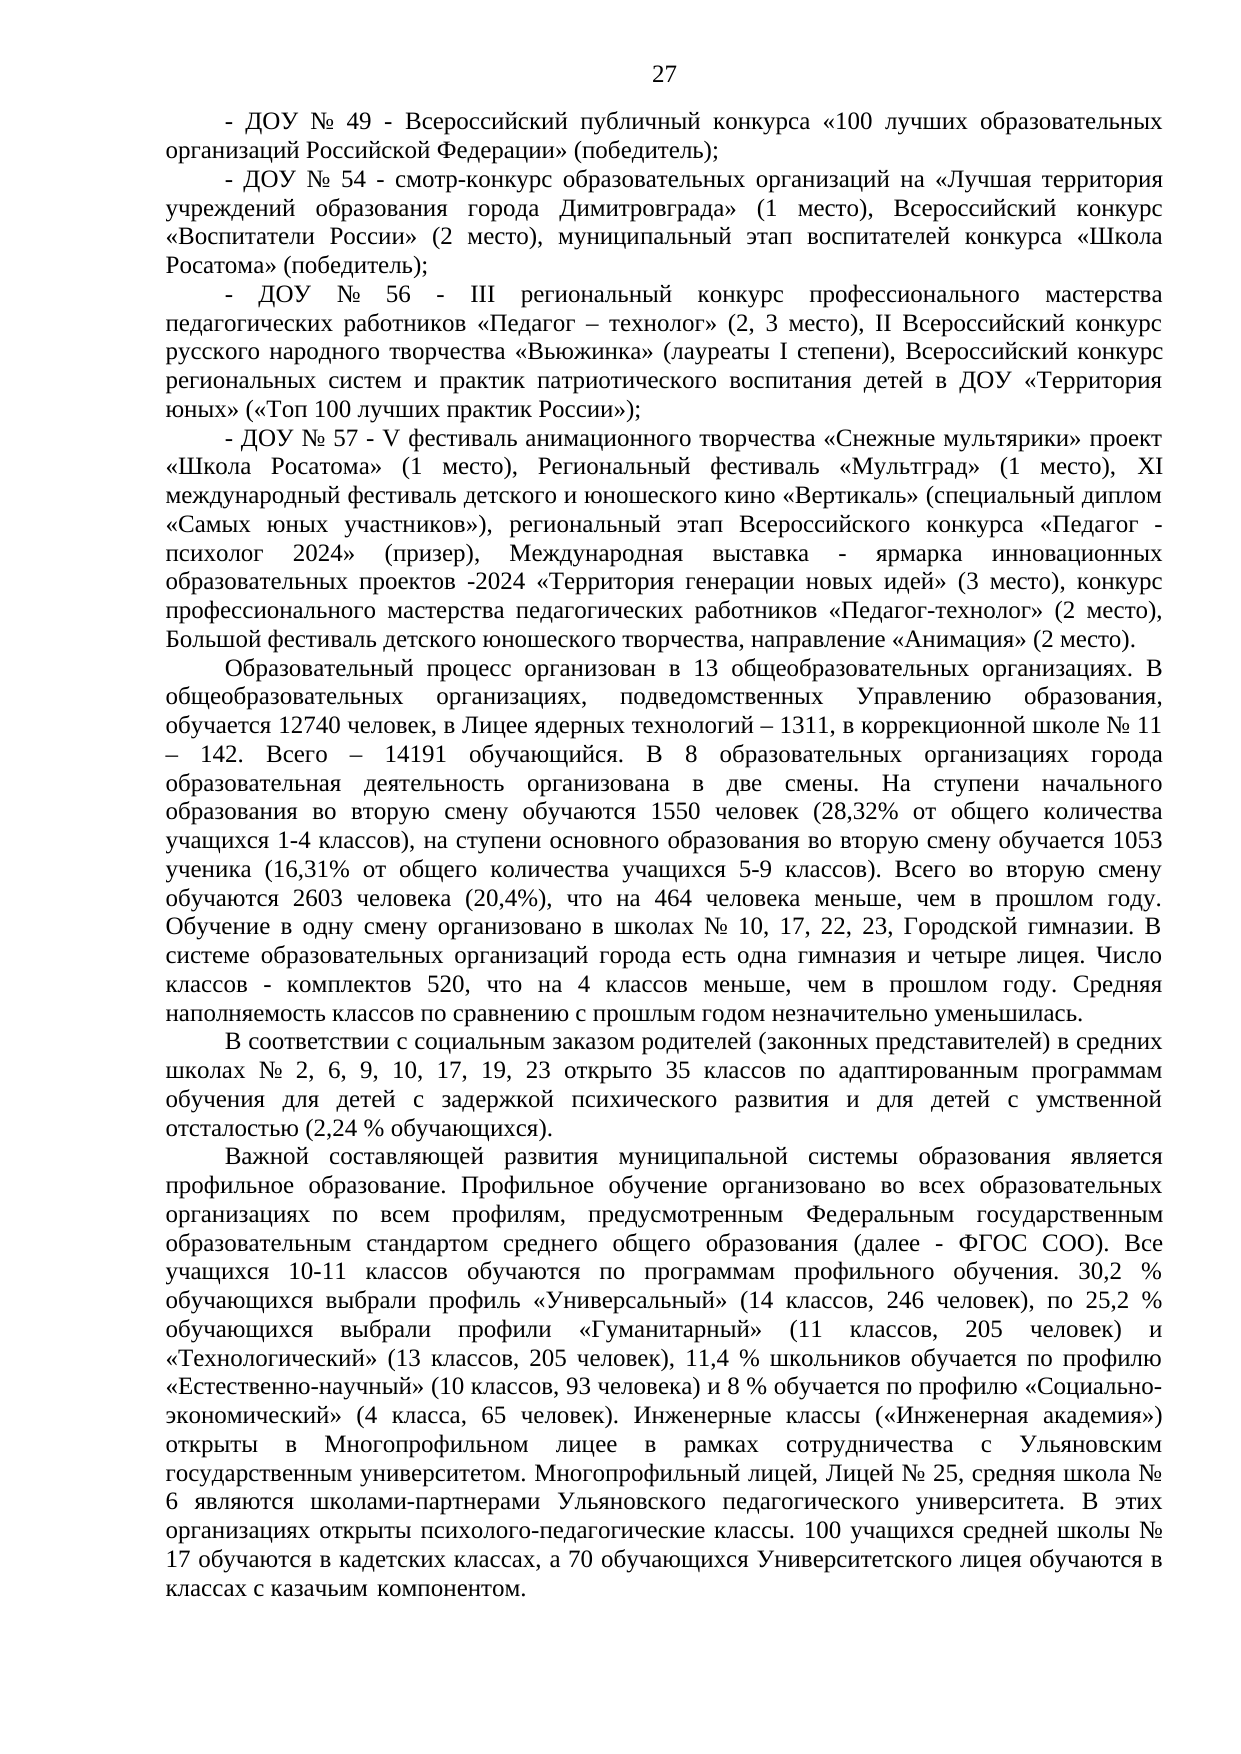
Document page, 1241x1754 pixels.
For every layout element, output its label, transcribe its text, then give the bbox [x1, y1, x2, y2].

text - ДОУ № 49 - Всероссийский публичный конкурса «100 лучших образовательных организаций Российской Федерации» (победитель); [165, 106, 1163, 164]
text Образовательный процесс организован в 13 общеобразовательных организациях. В общеобразовательных организациях, подведомственных Управлению образования, обучается 12740 человек, в Лицее ядерных технологий – 1311, в коррекционной школе № 11 – 142. Всего – 14191 обучающийся. В 8 образовательных организациях города образовательная деятельность организована в две смены. На ступени начального образования во вторую смену обучаются 1550 человек (28,32% от общего количества учащихся 1-4 классов), на ступени основного образования во вторую смену обучается 1053 ученика (16,31% от общего количества учащихся 5-9 классов). Всего во вторую смену обучаются 2603 человека (20,4%), что на 464 человека меньше, чем в прошлом году. Обучение в одну смену организовано в школах № 10, 17, 22, 23, Городской гимназии. В системе образовательных организаций города есть одна гимназия и четыре лицея. Число классов - комплектов 520, что на 4 классов меньше, чем в прошлом году. Средняя наполняемость классов по сравнению с прошлым годом незначительно уменьшилась. [165, 653, 1163, 1026]
text В соответствии с социальным заказом родителей (законных представителей) в средних школах № 2, 6, 9, 10, 17, 19, 23 открыто 35 классов по адаптированным программам обучения для детей с задержкой психического развития и для детей с умственной отсталостью (2,24 % обучающихся). [165, 1026, 1163, 1141]
text - ДОУ № 57 - V фестиваль анимационного творчества «Снежные мультярики» проект «Школа Росатома» (1 место), Региональный фестиваль «Мультград» (1 место), XI международный фестиваль детского и юношеского кино «Вертикаль» (специальный диплом «Самых юных участников»), региональный этап Всероссийского конкурса «Педагог -психолог 2024» (призер), Международная выставка - ярмарка инновационных образовательных проектов -2024 «Территория генерации новых идей» (3 место), конкурс профессионального мастерства педагогических работников «Педагог-технолог» (2 место), Большой фестиваль детского юношеского творчества, направление «Анимация» (2 место). [165, 423, 1163, 653]
text - ДОУ № 54 - смотр-конкурс образовательных организаций на «Лучшая территория учреждений образования города Димитровграда» (1 место), Всероссийский конкурс «Воспитатели России» (2 место), муниципальный этап воспитателей конкурса «Школа Росатома» (победитель); [165, 164, 1163, 279]
text Важной составляющей развития муниципальной системы образования является профильное образование. Профильное обучение организовано во всех образовательных организациях по всем профилям, предусмотренным Федеральным государственным образовательным стандартом среднего общего образования (далее - ФГОС СОО). Все учащихся 10-11 классов обучаются по программам профильного обучения. 30,2 % обучающихся выбрали профиль «Универсальный» (14 классов, 246 человек), по 25,2 % обучающихся выбрали профили «Гуманитарный» (11 классов, 205 человек) и «Технологический» (13 классов, 205 человек), 11,4 % школьников обучается по профилю «Естественно-научный» (10 классов, 93 человека) и 8 % обучается по профилю «Социально-экономический» (4 класса, 65 человек). Инженерные классы («Инженерная академия») открыты в Многопрофильном лицее в рамках сотрудничества с Ульяновским государственным университетом. Многопрофильный лицей, Лицей № 25, средняя школа № 6 являются школами-партнерами Ульяновского педагогического университета. В этих организациях открыты психолого-педагогические классы. 100 учащихся средней школы № 17 обучаются в кадетских классах, а 70 обучающихся Университетского лицея обучаются в классах с казачьим компонентом. [165, 1141, 1163, 1228]
text - ДОУ № 56 - III региональный конкурс профессионального мастерства педагогических работников «Педагог – технолог» (2, 3 место), II Всероссийский конкурс русского народного творчества «Вьюжинка» (лауреаты I степени), Всероссийский конкурс региональных систем и практик патриотического воспитания детей в ДОУ «Территория юных» («Топ 100 лучших практик России»); [165, 279, 1163, 423]
text Важной составляющей развития муниципальной системы образования является профильное образование. Профильное обучение организовано во всех образовательных организациях по всем профилям, предусмотренным Федеральным государственным образовательным стандартом среднего общего образования (далее - ФГОС СОО). Все учащихся 10-11 классов обучаются по программам профильного обучения. 30,2 % обучающихся выбрали профиль «Универсальный» (14 классов, 246 человек), по 25,2 % обучающихся выбрали профили «Гуманитарный» (11 классов, 205 человек) и «Технологический» (13 классов, 205 человек), 11,4 % школьников обучается по профилю «Естественно-научный» (10 классов, 93 человека) и 8 % обучается по профилю «Социально-экономический» (4 класса, 65 человек). Инженерные классы («Инженерная академия») открыты в Многопрофильном лицее в рамках сотрудничества с Ульяновским государственным университетом. Многопрофильный лицей, Лицей № 25, средняя школа № 6 являются школами-партнерами Ульяновского педагогического университета. В этих организациях открыты психолого-педагогические классы. 100 учащихся средней школы № 17 обучаются в кадетских классах, а 70 обучающихся Университетского лицея обучаются в классах с казачьим компонентом. [165, 1228, 1163, 1601]
